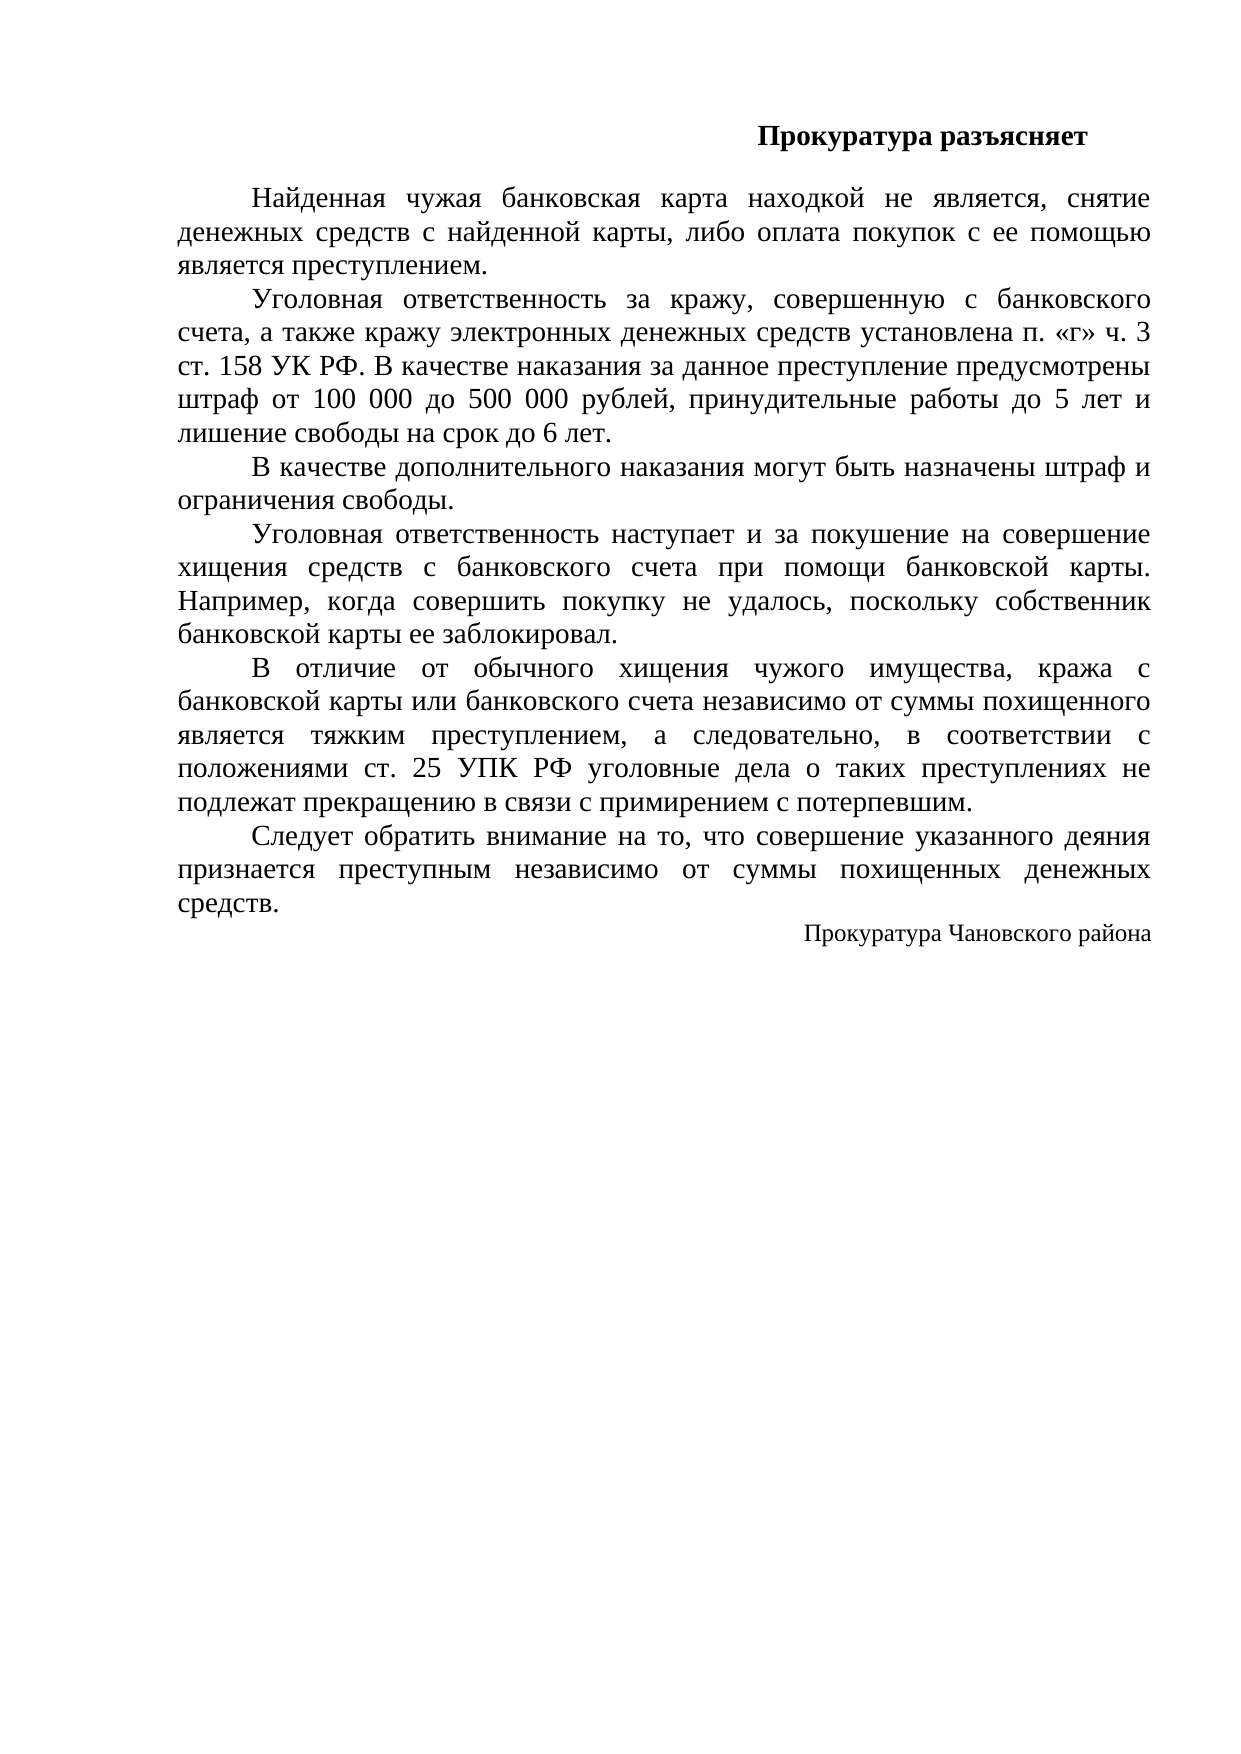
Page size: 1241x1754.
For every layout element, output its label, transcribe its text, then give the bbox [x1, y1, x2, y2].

text Уголовная ответственность за кражу, совершенную с банковского счета, а также кражу электронных денежных средств установлена п. «г» ч. 3 ст. 158 УК РФ. В качестве наказания за данное преступление предусмотрены штраф от 100 000 до 500 000 рублей, принудительные работы до 5 лет и лишение свободы на срок до 6 лет. [177, 281, 1152, 449]
text Уголовная ответственность наступает и за покушение на совершение хищения средств с банковского счета при помощи банковской карты. Например, когда совершить покупку не удалось, поскольку собственник банковской карты ее заблокировал. [177, 516, 1152, 650]
text Прокуратура разъясняет [620, 118, 1152, 152]
text Следует обратить внимание на то, что совершение указанного деяния признается преступным независимо от суммы похищенных денежных средств. [177, 818, 1152, 918]
text Прокуратура Чановского района [177, 918, 1152, 947]
text В качестве дополнительного наказания могут быть назначены штраф и ограничения свободы. [177, 449, 1152, 516]
text В отличие от обычного хищения чужого имущества, кража с банковской карты или банковского счета независимо от суммы похищенного является тяжким преступлением, а следовательно, в соответствии с положениями ст. 25 УПК РФ уголовные дела о таких преступлениях не подлежат прекращению в связи с примирением с потерпевшим. [177, 650, 1152, 818]
text Найденная чужая банковская карта находкой не является, снятие денежных средств с найденной карты, либо оплата покупок с ее помощью является преступлением. [177, 180, 1152, 281]
